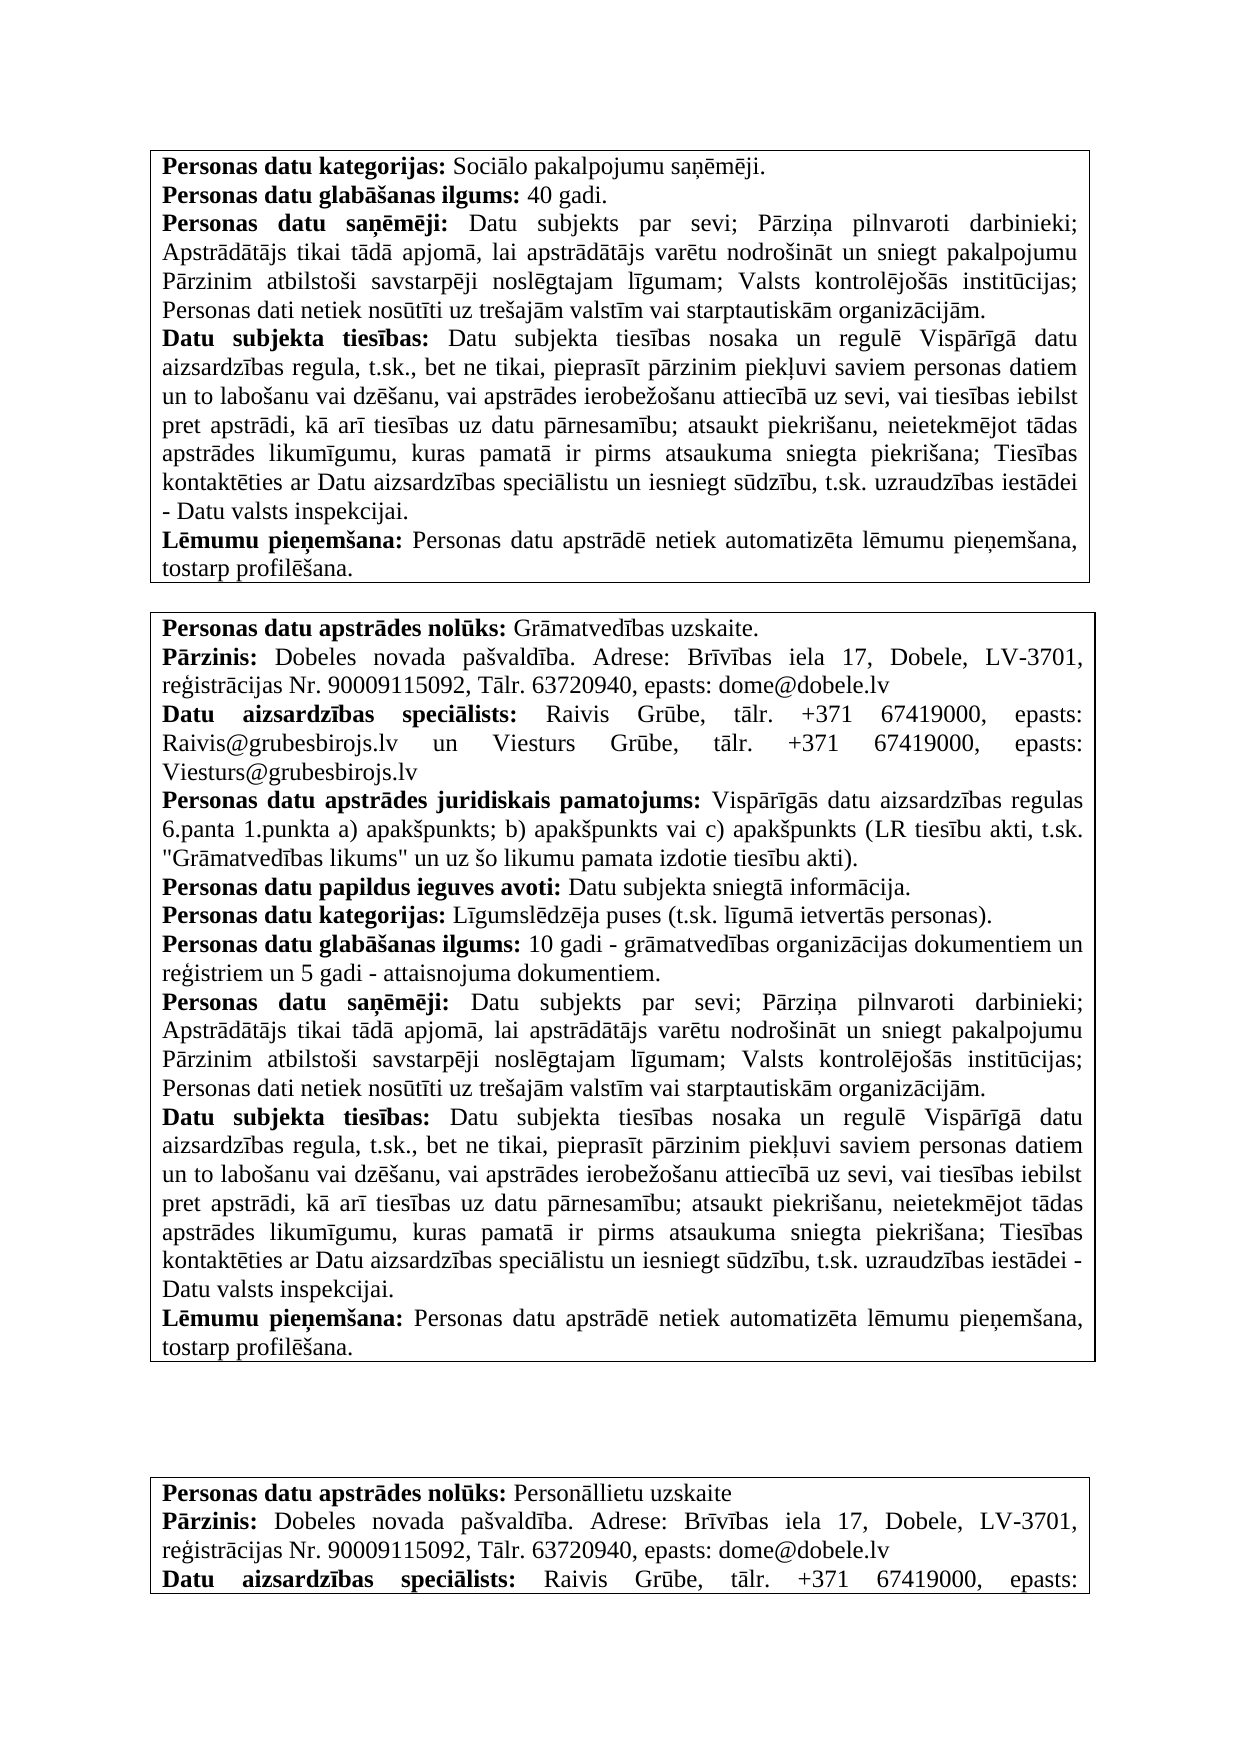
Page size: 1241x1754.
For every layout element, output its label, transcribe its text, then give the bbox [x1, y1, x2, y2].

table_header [151, 151, 1089, 582]
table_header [151, 1478, 1089, 1593]
table_header Personas datu apstrādes nolūks: Grāmatvedības uzskaite. Pārzinis: Dobeles novada pašvaldība. Adrese: Brīvības iela 17, Dobele, LV-3701, reģistrācijas Nr. 90009115092, Tālr. 63720940, epasts: dome@dobele.lv Datu aizsardzības speciālists: Raivis Grūbe, tālr. +371 67419000, epasts: Raivis@grubesbirojs.lv un Viesturs Grūbe, tālr. +371 67419000, epasts: Viesturs@grubesbirojs.lv Personas datu apstrādes juridiskais pamatojums: Vispārīgās datu aizsardzības regulas 6.panta 1.punkta a) apakšpunkts; b) apakšpunkts vai c) apakšpunkts (LR tiesību akti, t.sk. "Grāmatvedības likums" un uz šo likumu pamata izdotie tiesību akti). Personas datu papildus ieguves avoti: Datu subjekta sniegtā informācija. Personas datu kategorijas: Līgumslēdzēja puses (t.sk. līgumā ietvertās personas). Personas datu glabāšanas ilgums: 10 gadi - grāmatvedības organizācijas dokumentiem un reģistriem un 5 gadi - attaisnojuma dokumentiem. Personas datu saņēmēji: Datu subjekts par sevi; Pārziņa pilnvaroti darbinieki; Apstrādātājs tikai tādā apjomā, lai apstrādātājs varētu nodrošināt un sniegt pakalpojumu Pārzinim atbilstoši savstarpēji noslēgtajam līgumam; Valsts kontrolējošās institūcijas; Personas dati netiek nosūtīti uz trešajām valstīm vai starptautiskām organizācijām. Datu subjekta tiesības: Datu subjekta tiesības nosaka un regulē Vispārīgā datu aizsardzības regula, t.sk., bet ne tikai, pieprasīt pārzinim piekļuvi saviem personas datiem un to labošanu vai dzēšanu, vai apstrādes ierobežošanu attiecībā uz sevi, vai tiesības iebilst pret apstrādi, kā arī tiesības uz datu pārnesamību; atsaukt piekrišanu, neietekmējot tādas apstrādes likumīgumu, kuras pamatā ir pirms atsaukuma sniegta piekrišana; Tiesības kontaktēties ar Datu aizsardzības speciālistu un iesniegt sūdzību, t.sk. uzraudzības iestādei - Datu valsts inspekcijai. Lēmumu pieņemšana: Personas datu apstrādē netiek automatizēta lēmumu pieņemšana, tostarp profilēšana. [151, 613, 1094, 1361]
